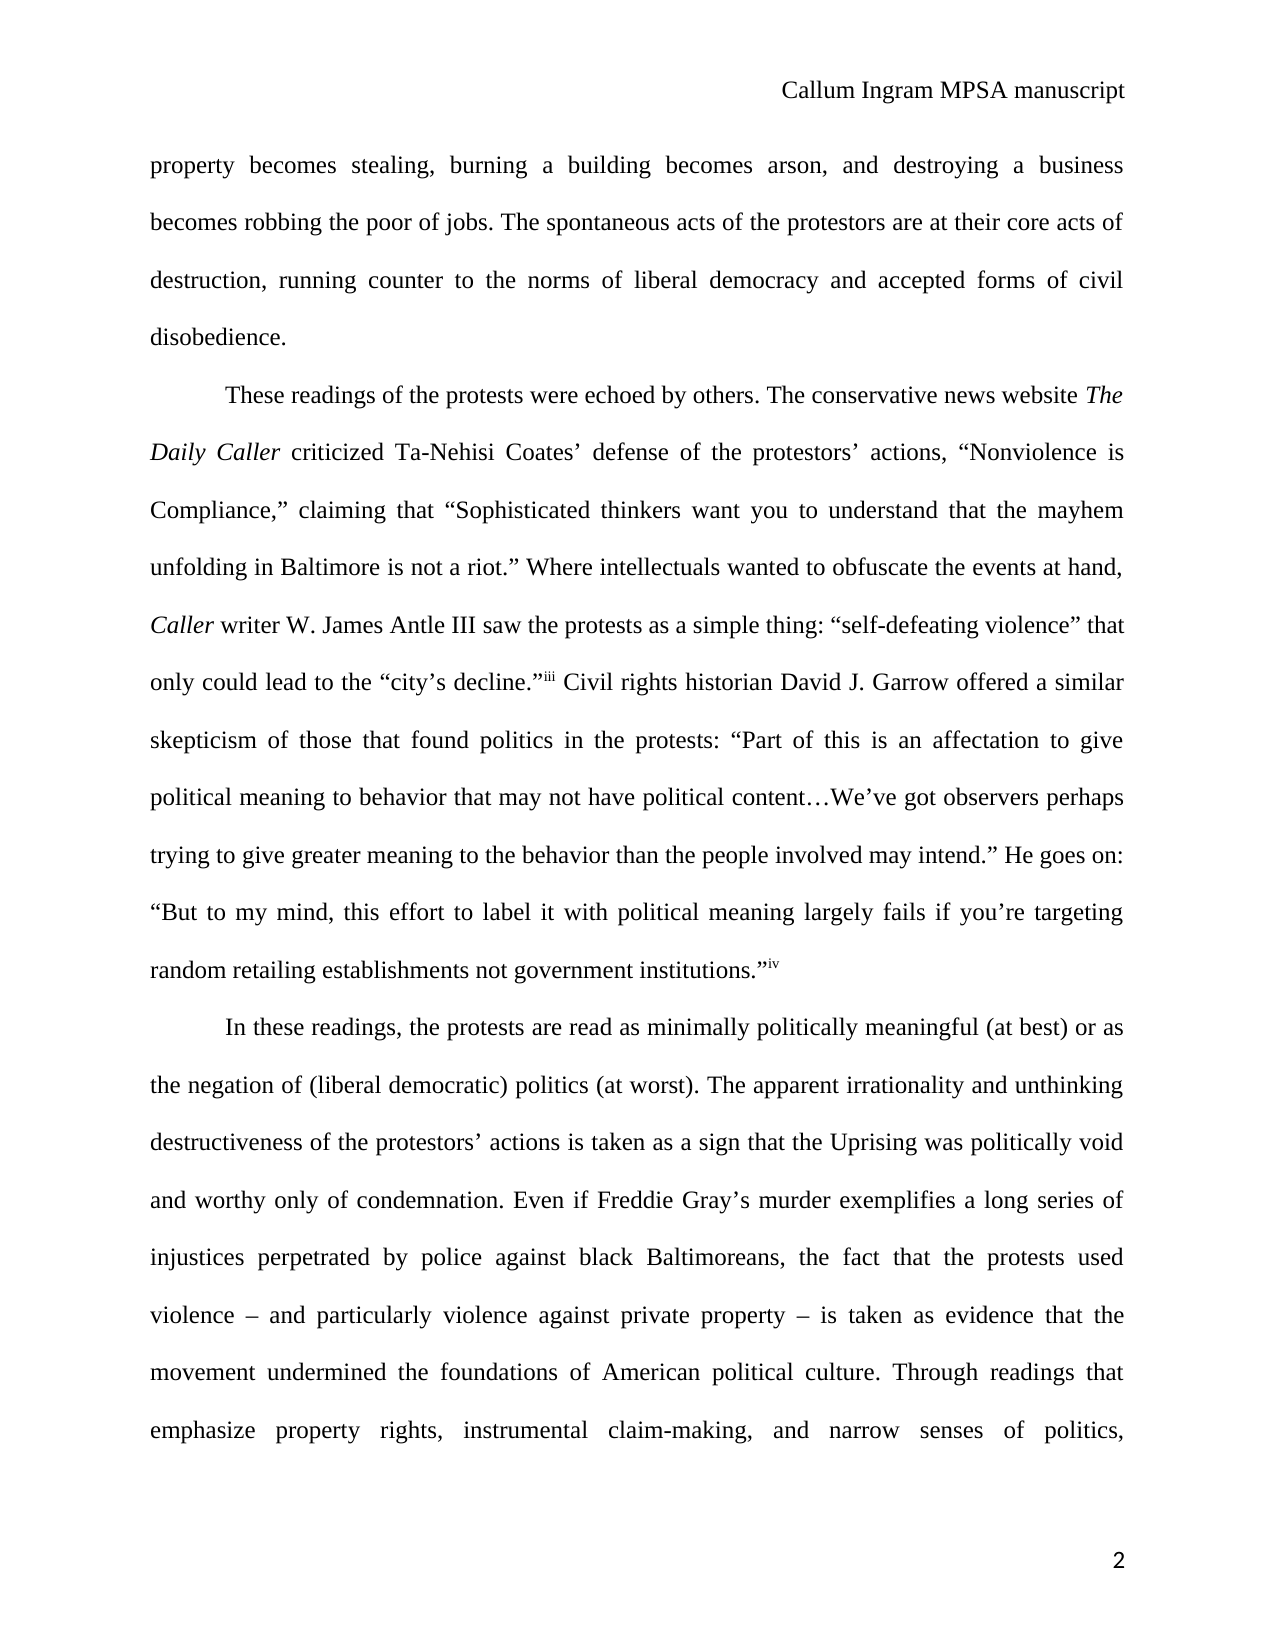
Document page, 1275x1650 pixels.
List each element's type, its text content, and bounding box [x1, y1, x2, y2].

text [150, 150, 1125, 351]
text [150, 1012, 1125, 1444]
text These readings of the protests were echoed by others. The conservative news website The Daily Caller criticized Ta-Nehisi Coates’ defense of the protestors’ actions, “Nonviolence is Compliance,” claiming that “Sophisticated thinkers want you to understand that the mayhem unfolding in Baltimore is not a riot.” Where intellectuals wanted to obfuscate the events at hand, Caller writer W. James Antle III saw the protests as a simple thing: “self-defeating violence” that only could lead to the “city’s decline.” Civil rights historian David J. Garrow offered a similar skepticism of those that found politics in the protests: “Part of this is an affectation to give political meaning to behavior that may not have political content…We’ve got observers perhaps trying to give greater meaning to the behavior than the people involved may intend.” He goes on: “But to my mind, this effort to label it with political meaning largely fails if you’re targeting random retailing establishments not government institutions.” [150, 380, 1125, 984]
